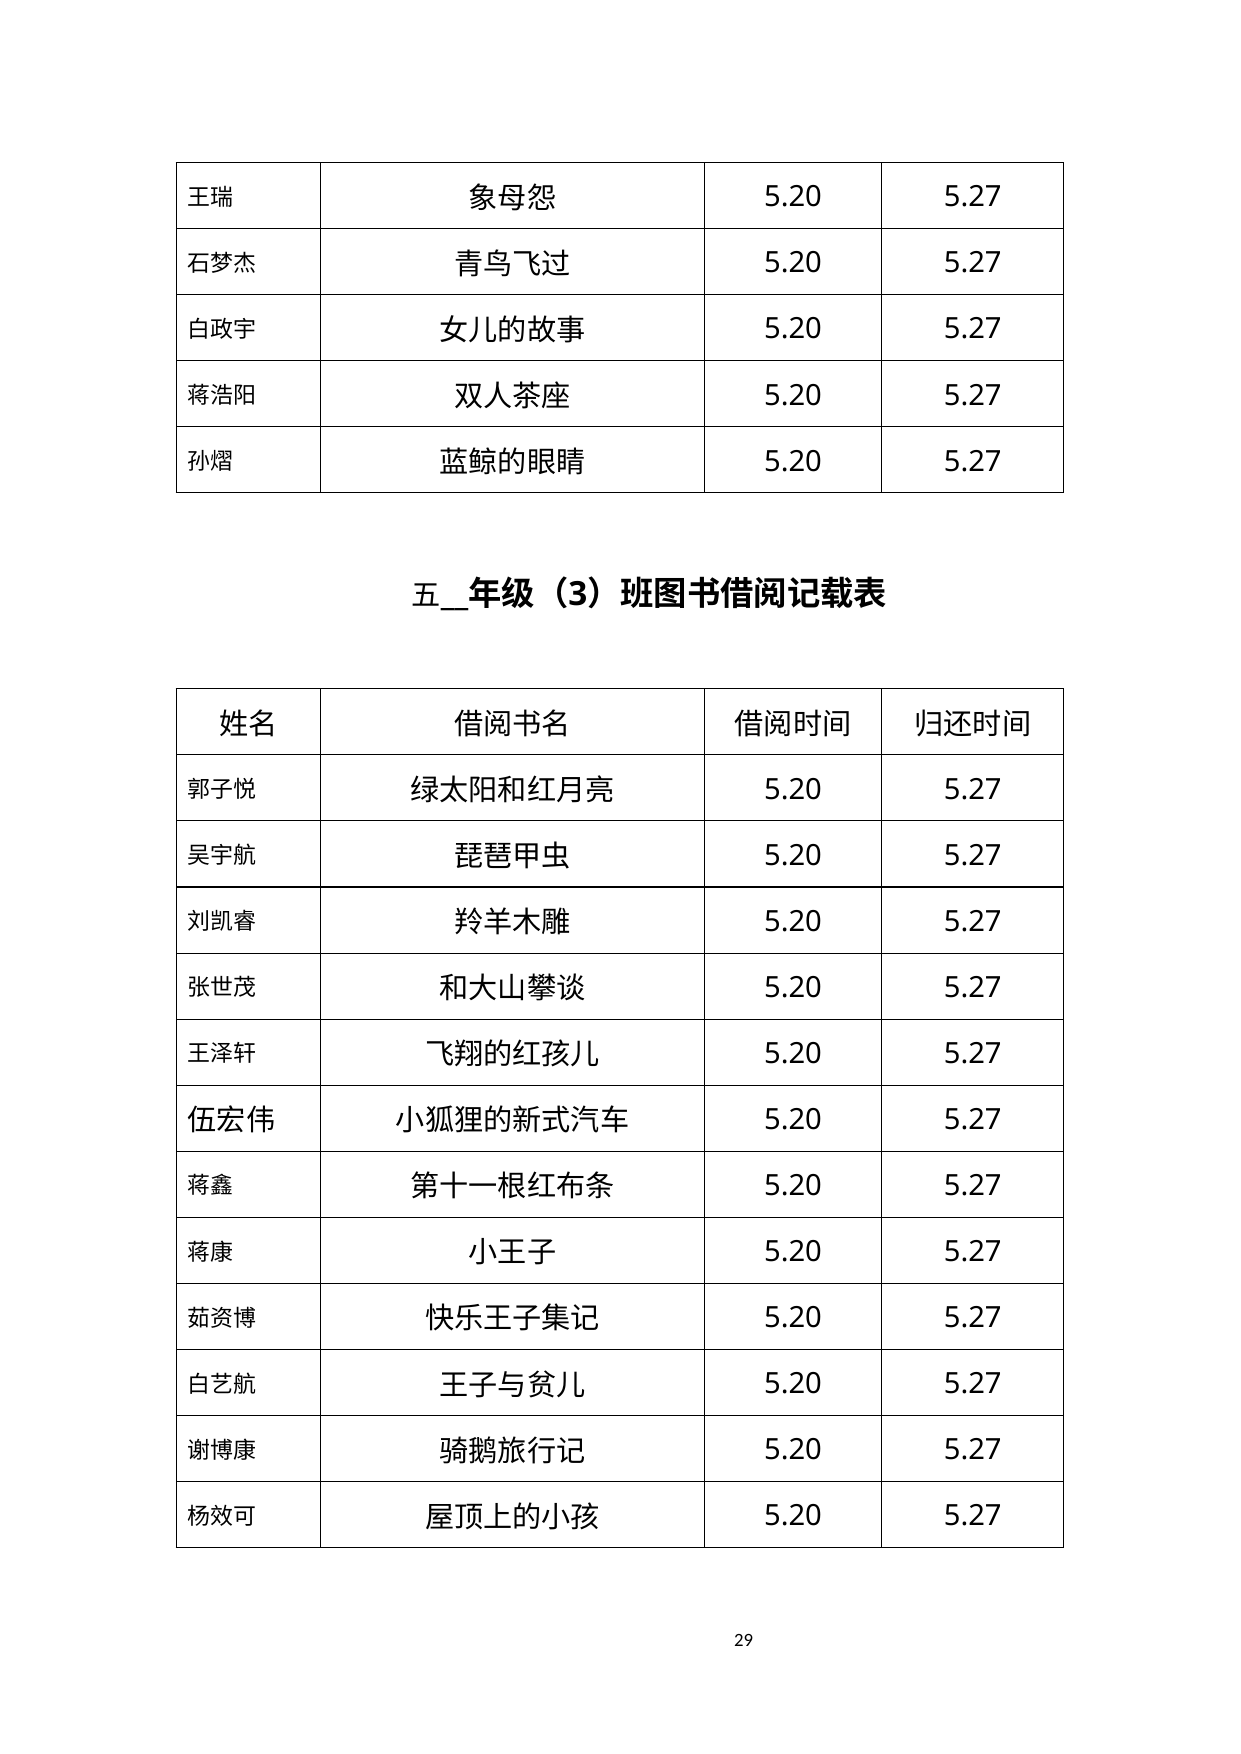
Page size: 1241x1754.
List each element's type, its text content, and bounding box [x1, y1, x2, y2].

table_cell 谢博康 [177, 1416, 320, 1481]
table_cell 吴宇航 [177, 821, 320, 886]
table_cell 5.27 [882, 1416, 1063, 1481]
table_cell 蒋康 [177, 1218, 320, 1283]
table_cell 5.20 [705, 755, 881, 820]
table_cell 5.20 [705, 1284, 881, 1349]
table_cell 5.27 [882, 1482, 1063, 1547]
table_cell 5.27 [882, 821, 1063, 886]
table_cell 5.20 [705, 427, 881, 492]
table_cell 5.20 [705, 229, 881, 294]
table_cell 5.20 [705, 888, 881, 952]
table_cell 绿太阳和红月亮 [321, 755, 704, 820]
table_cell 郭子悦 [177, 755, 320, 820]
table_cell 5.20 [705, 1020, 881, 1084]
table_cell 5.27 [882, 361, 1063, 426]
table_cell 5.20 [705, 821, 881, 886]
table_cell 5.20 [705, 1218, 881, 1283]
text 五__年级（3）班图书借阅记载表 [187, 558, 1053, 623]
table_cell 女儿的故事 [321, 295, 704, 360]
table_cell 屋顶上的小孩 [321, 1482, 704, 1547]
table_cell 和大山攀谈 [321, 954, 704, 1018]
table_cell 双人茶座 [321, 361, 704, 426]
table_cell 王瑞 [177, 163, 320, 228]
table_cell 快乐王子集记 [321, 1284, 704, 1349]
table_cell 琵琶甲虫 [321, 821, 704, 886]
table_cell 象母怨 [321, 163, 704, 228]
table_cell 5.20 [705, 1152, 881, 1217]
table_header 姓名 [177, 689, 320, 754]
table_cell 茹资博 [177, 1284, 320, 1349]
table_cell 5.27 [882, 1020, 1063, 1084]
table_cell 5.27 [882, 954, 1063, 1018]
table_cell 羚羊木雕 [321, 888, 704, 952]
table_cell 5.20 [705, 163, 881, 228]
table_header 借阅时间 [705, 689, 881, 754]
table_cell 5.27 [882, 163, 1063, 228]
table_cell 5.27 [882, 229, 1063, 294]
table_cell 王子与贫儿 [321, 1350, 704, 1415]
table_header 归还时间 [882, 689, 1063, 754]
table_cell 孙熠 [177, 427, 320, 492]
table_cell 5.20 [705, 1416, 881, 1481]
table_cell 5.27 [882, 1218, 1063, 1283]
table_cell 白艺航 [177, 1350, 320, 1415]
table_cell 5.20 [705, 1482, 881, 1547]
table_cell 蒋鑫 [177, 1152, 320, 1217]
table_cell 5.27 [882, 427, 1063, 492]
table_cell 5.20 [705, 954, 881, 1018]
table_cell 5.27 [882, 1152, 1063, 1217]
table_cell 第十一根红布条 [321, 1152, 704, 1217]
table_cell 5.20 [705, 1350, 881, 1415]
table_cell 5.27 [882, 295, 1063, 360]
table_cell 刘凯睿 [177, 888, 320, 952]
table_cell 蒋浩阳 [177, 361, 320, 426]
table_cell 5.27 [882, 1284, 1063, 1349]
table_cell 蓝鲸的眼睛 [321, 427, 704, 492]
table_cell 5.27 [882, 755, 1063, 820]
table_cell 白政宇 [177, 295, 320, 360]
table_cell 小狐狸的新式汽车 [321, 1086, 704, 1151]
table_cell 小王子 [321, 1218, 704, 1283]
table_cell 5.27 [882, 888, 1063, 952]
table_cell 飞翔的红孩儿 [321, 1020, 704, 1084]
table_cell 青鸟飞过 [321, 229, 704, 294]
table_cell 5.20 [705, 295, 881, 360]
table_cell 伍宏伟 [177, 1086, 320, 1151]
table_cell 5.20 [705, 1086, 881, 1151]
table_cell 石梦杰 [177, 229, 320, 294]
table_cell 5.27 [882, 1086, 1063, 1151]
table_cell 骑鹅旅行记 [321, 1416, 704, 1481]
table_cell 杨效可 [177, 1482, 320, 1547]
table_cell 5.27 [882, 1350, 1063, 1415]
table_cell 5.20 [705, 361, 881, 426]
table_header 借阅书名 [321, 689, 704, 754]
table_cell 张世茂 [177, 954, 320, 1018]
table_cell 王泽轩 [177, 1020, 320, 1084]
